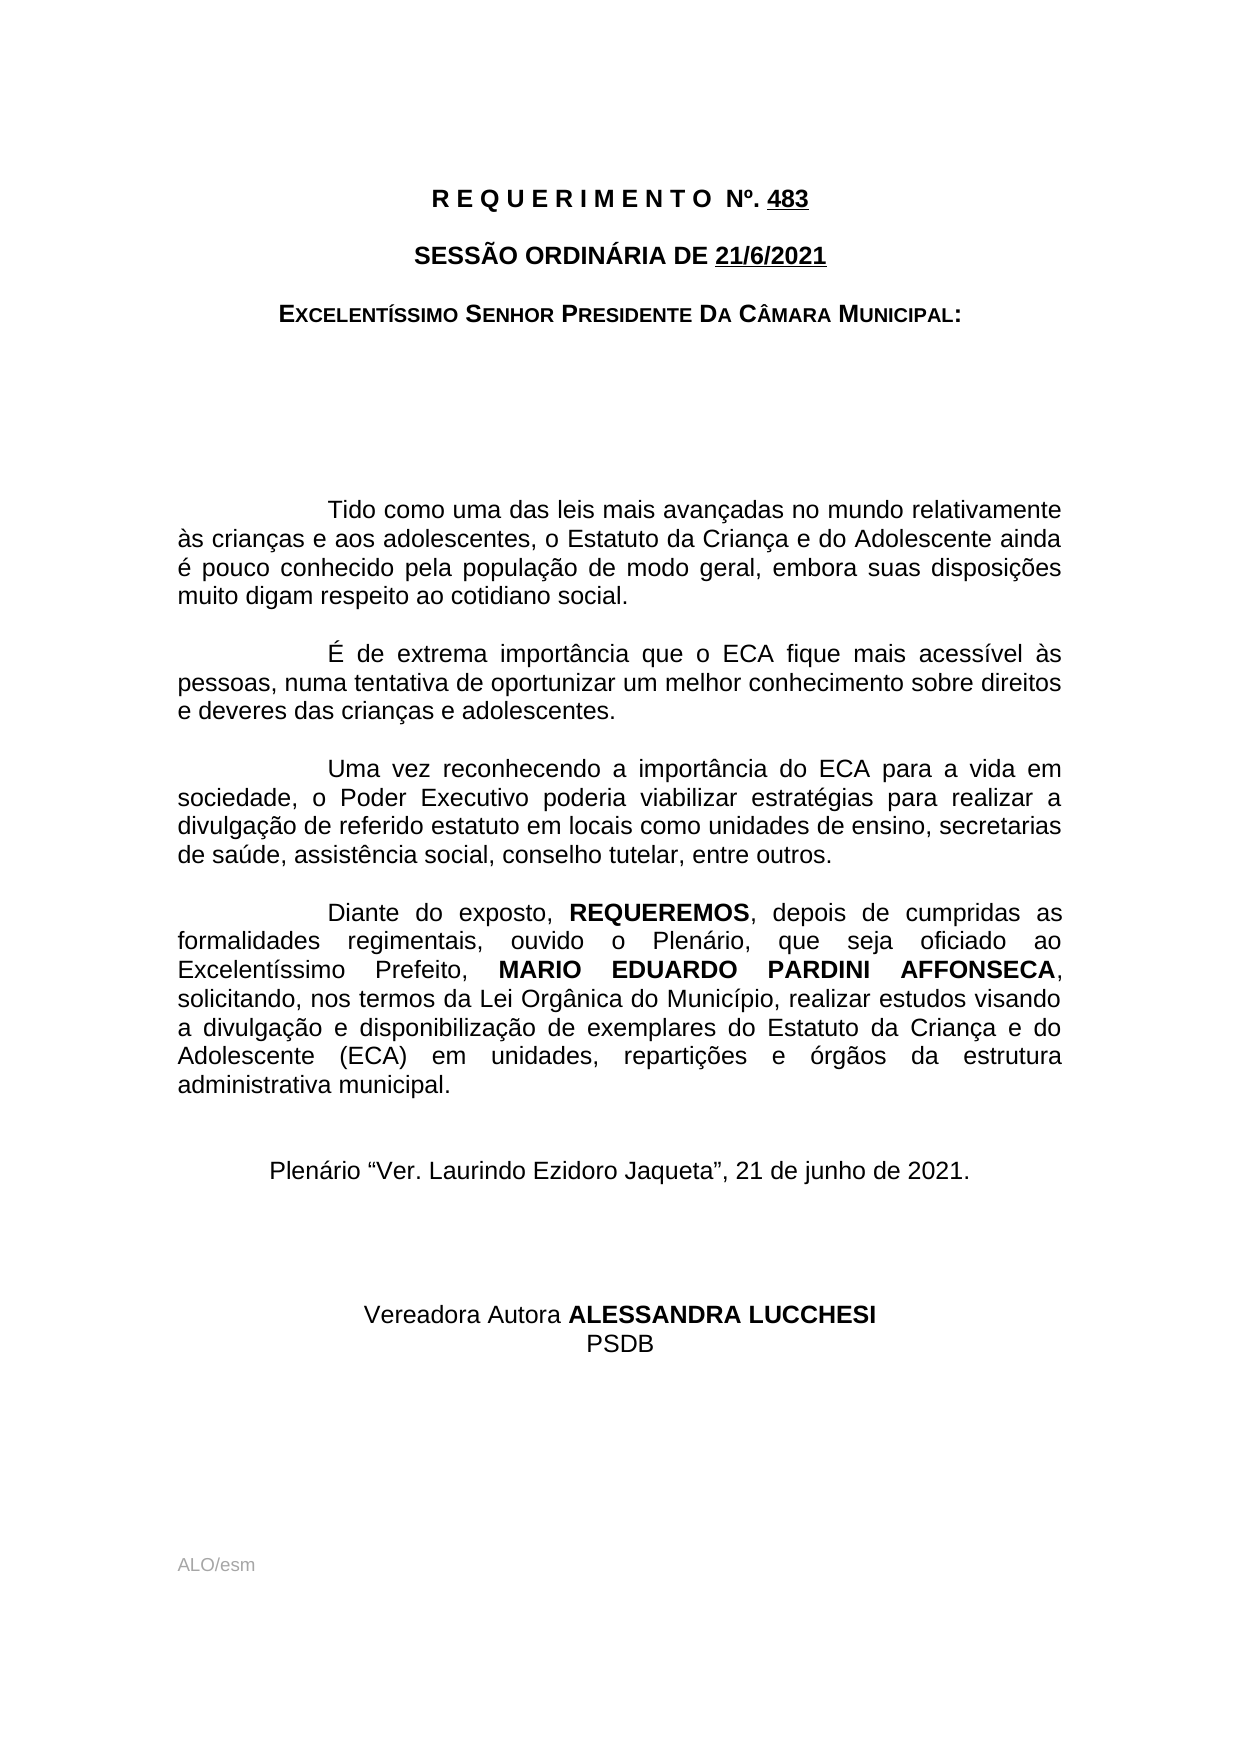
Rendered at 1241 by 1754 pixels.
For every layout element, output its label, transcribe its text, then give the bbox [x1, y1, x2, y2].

text Diante do exposto, REQUEREMOS, depois de cumpridas as formalidades regimentais, ouvido o Plenário, que seja oficiado ao Excelentíssimo Prefeito, MARIO EDUARDO PARDINI AFFONSECA, solicitando, nos termos da Lei Orgânica do Município, realizar estudos visando a divulgação e disponibilização de exemplares do Estatuto da Criança e do Adolescente (ECA) em unidades, repartições e órgãos da estrutura administrativa municipal. [177, 897, 1063, 1099]
text PSDB [177, 1329, 1063, 1357]
text SESSÃO ORDINÁRIA DE 21/6/2021 [177, 241, 1063, 270]
text R E Q U E R I M E N T O Nº. 483 [177, 183, 1063, 212]
text ALO/esm [177, 1554, 1063, 1576]
text Vereadora Autora ALESSANDRA LUCCHESI [177, 1300, 1063, 1329]
text Tido como uma das leis mais avançadas no mundo relativamente às crianças e aos adolescentes, o Estatuto da Criança e do Adolescente ainda é pouco conhecido pela população de modo geral, embora suas disposições muito digam respeito ao cotidiano social. [177, 495, 1063, 610]
text Uma vez reconhecendo a importância do ECA para a vida em sociedade, o Poder Executivo poderia viabilizar estratégias para realizar a divulgação de referido estatuto em locais como unidades de ensino, secretarias de saúde, assistência social, conselho tutelar, entre outros. [177, 754, 1063, 869]
text Plenário “Ver. Laurindo Ezidoro Jaqueta”, 21 de junho de 2021. [177, 1156, 1063, 1185]
subtitle Excelentíssimo Senhor Presidente Da Câmara Municipal: [177, 298, 1063, 327]
text É de extrema importância que o ECA fique mais acessível às pessoas, numa tentativa de oportunizar um melhor conhecimento sobre direitos e deveres das crianças e adolescentes. [177, 639, 1063, 725]
